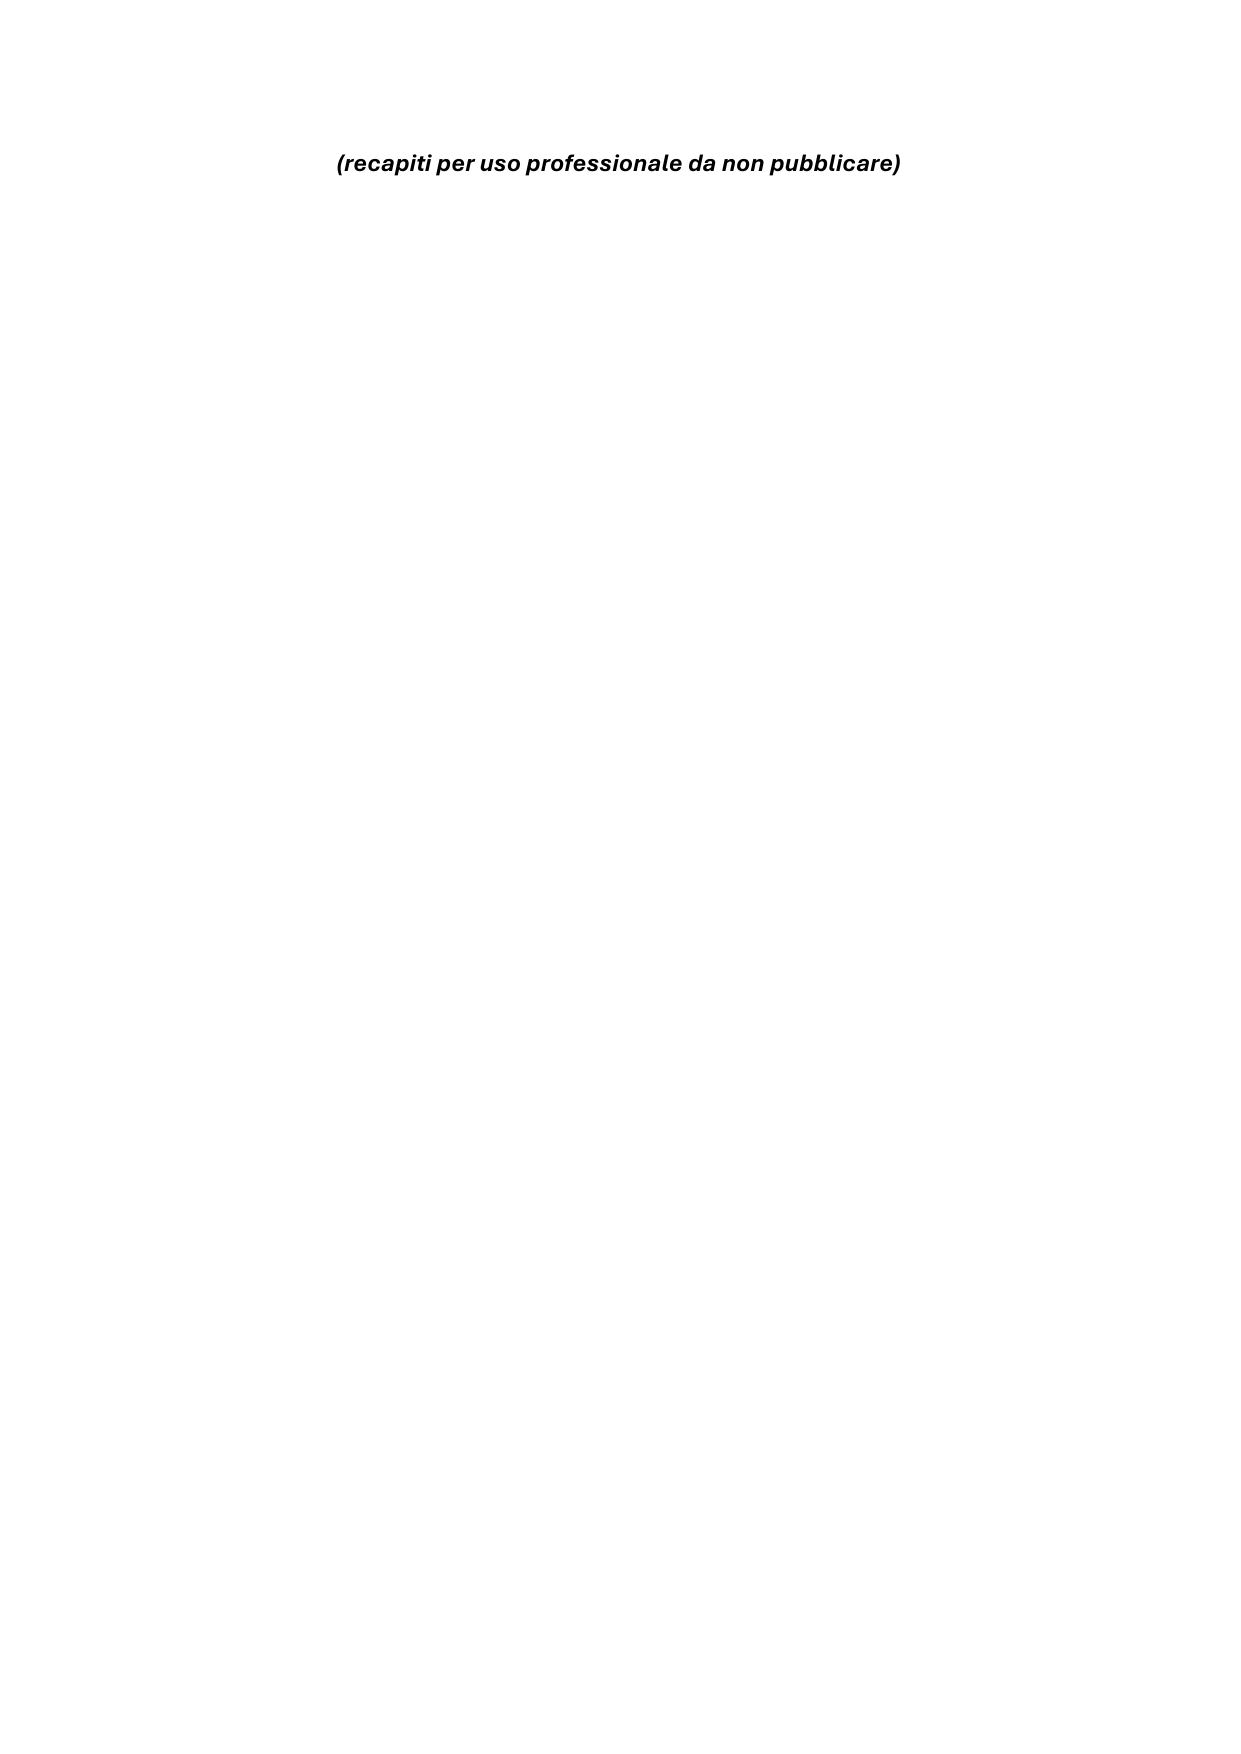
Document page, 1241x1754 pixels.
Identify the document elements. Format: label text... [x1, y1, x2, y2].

text (recapiti per uso professionale da non pubblicare) [118, 148, 1122, 178]
